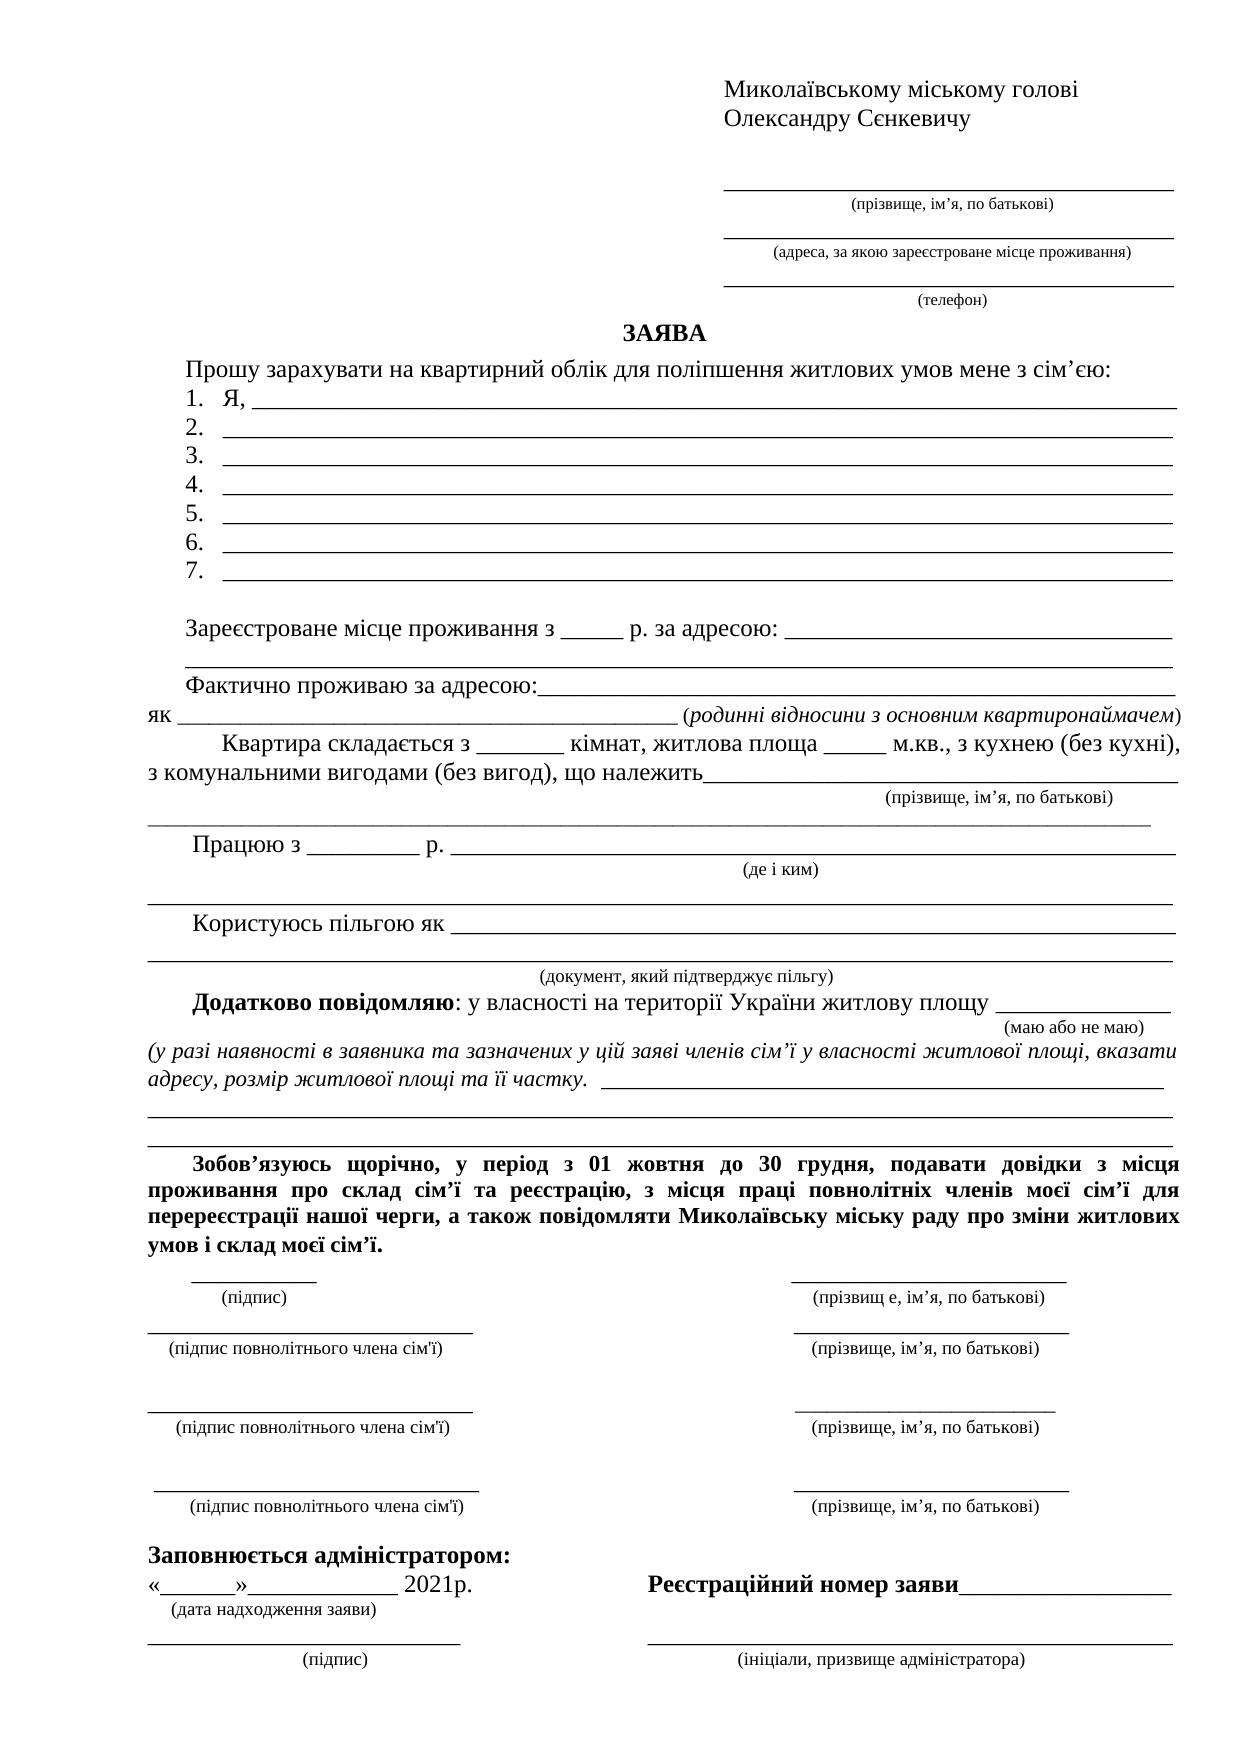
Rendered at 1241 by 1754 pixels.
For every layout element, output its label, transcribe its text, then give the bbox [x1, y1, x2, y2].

text (прізвище, ім’я, по батькові) [148, 786, 1181, 807]
text як ________________________________________________ (родинні відносини з основним квартиронаймачем) [148, 699, 1181, 728]
text ____________________________________ [723, 213, 1181, 242]
text ЗАЯВА [148, 318, 1181, 347]
text Олександру Сєнкевичу [723, 103, 1181, 131]
text Зобов’язуюсь щорічно, у період з 01 жовтня до 30 грудня, подавати довідки з місця проживання про склад сім’ї та реєстрацію, з місця праці повнолітніх членів моєї сім’ї для перереєстрації нашої черги, а також повідомляти Миколаївську міську раду про зміни житлових умов і склад моєї сім’ї. [148, 1150, 1181, 1257]
list ____________________________________________________________________________ [185, 527, 1181, 556]
text Працюю з _________ р. __________________________________________________________ [148, 829, 1181, 857]
text _______________________________________________________________________________Фактично проживаю за адресою:___________________________________________________ [185, 642, 1181, 699]
list ____________________________________________________________________________ [185, 498, 1181, 527]
text Користуюсь пільгою як __________________________________________________________ [148, 908, 1181, 936]
text (у разі наявності в заявника та зазначених у цій заяві членів сім’ї у власності житлової площі, вказати адресу, розмір житлової площі та її частку. _____________________________________________ [148, 1037, 1181, 1092]
text __________________________ ______________________ [148, 1466, 1181, 1495]
text (дата надходження заяви) [148, 1598, 1181, 1619]
list ____________________________________________________________________________ [185, 412, 1181, 441]
text (де і ким) [591, 857, 1181, 879]
text __________________________ _________________________ [148, 1387, 1181, 1416]
list ____________________________________________________________________________ [185, 556, 1181, 584]
text Квартира складається з _______ кімнат, житлова площа _____ м.кв., з кухнею (без кухні), з комунальними вигодами (без вигод), що належить______________________________________ [148, 728, 1181, 786]
text __________________________________________________________________________________ [148, 879, 1181, 908]
text ____________________________________ [723, 261, 1181, 289]
text (підпис повнолітнього члена сім'ї) (прізвище, ім’я, по батькові) [148, 1337, 1181, 1358]
text (документ, який підтверджує пільгу) [148, 965, 1181, 987]
text __________ ______________________ [148, 1257, 1181, 1286]
text Зареєстроване місце проживання з _____ р. за адресою: _______________________________ [148, 613, 1181, 642]
list ____________________________________________________________________________ [185, 441, 1181, 469]
text (підпис повнолітнього члена сім'ї) (прізвище, ім’я, по батькові) [148, 1416, 1181, 1437]
text (маю або не маю) [148, 1016, 1181, 1037]
text __________________________________________________________________________________ [148, 936, 1181, 965]
text (адреса, за якою зареєстроване місце проживання) [723, 242, 1181, 261]
text (телефон) [723, 289, 1181, 309]
text Заповнюється адміністратором: [148, 1540, 1181, 1569]
text ____________________________________ [723, 165, 1181, 194]
list Я, __________________________________________________________________________ [185, 383, 1181, 412]
text ___________________________________________________________________________________________________________ [148, 807, 1181, 829]
text Прошу зарахувати на квартирний облік для поліпшення житлових умов мене з сім’єю: [148, 354, 1181, 383]
text __________________________________________________________________________________ [148, 1092, 1181, 1121]
text Миколаївському міському голові [723, 74, 1181, 103]
text __________________________________________________________________________________ [148, 1121, 1181, 1150]
text (підпис) (ініціали, призвище адміністратора) [148, 1648, 1181, 1670]
text (підпис) (прізвищ е, ім’я, по батькові) [148, 1286, 1181, 1308]
text __________________________ ______________________ [148, 1308, 1181, 1337]
list ____________________________________________________________________________ [185, 469, 1181, 498]
text Додатково повідомляю: у власності на території України житлову площу ______________ [148, 987, 1181, 1016]
text (підпис повнолітнього члена сім'ї) (прізвище, ім’я, по батькові) [148, 1495, 1181, 1516]
text «______»____________ 2021р. Реєстраційний номер заяви_________________ [148, 1569, 1181, 1598]
text (прізвище, ім’я, по батькові) [723, 194, 1181, 213]
text _________________________ __________________________________________ [148, 1619, 1181, 1648]
